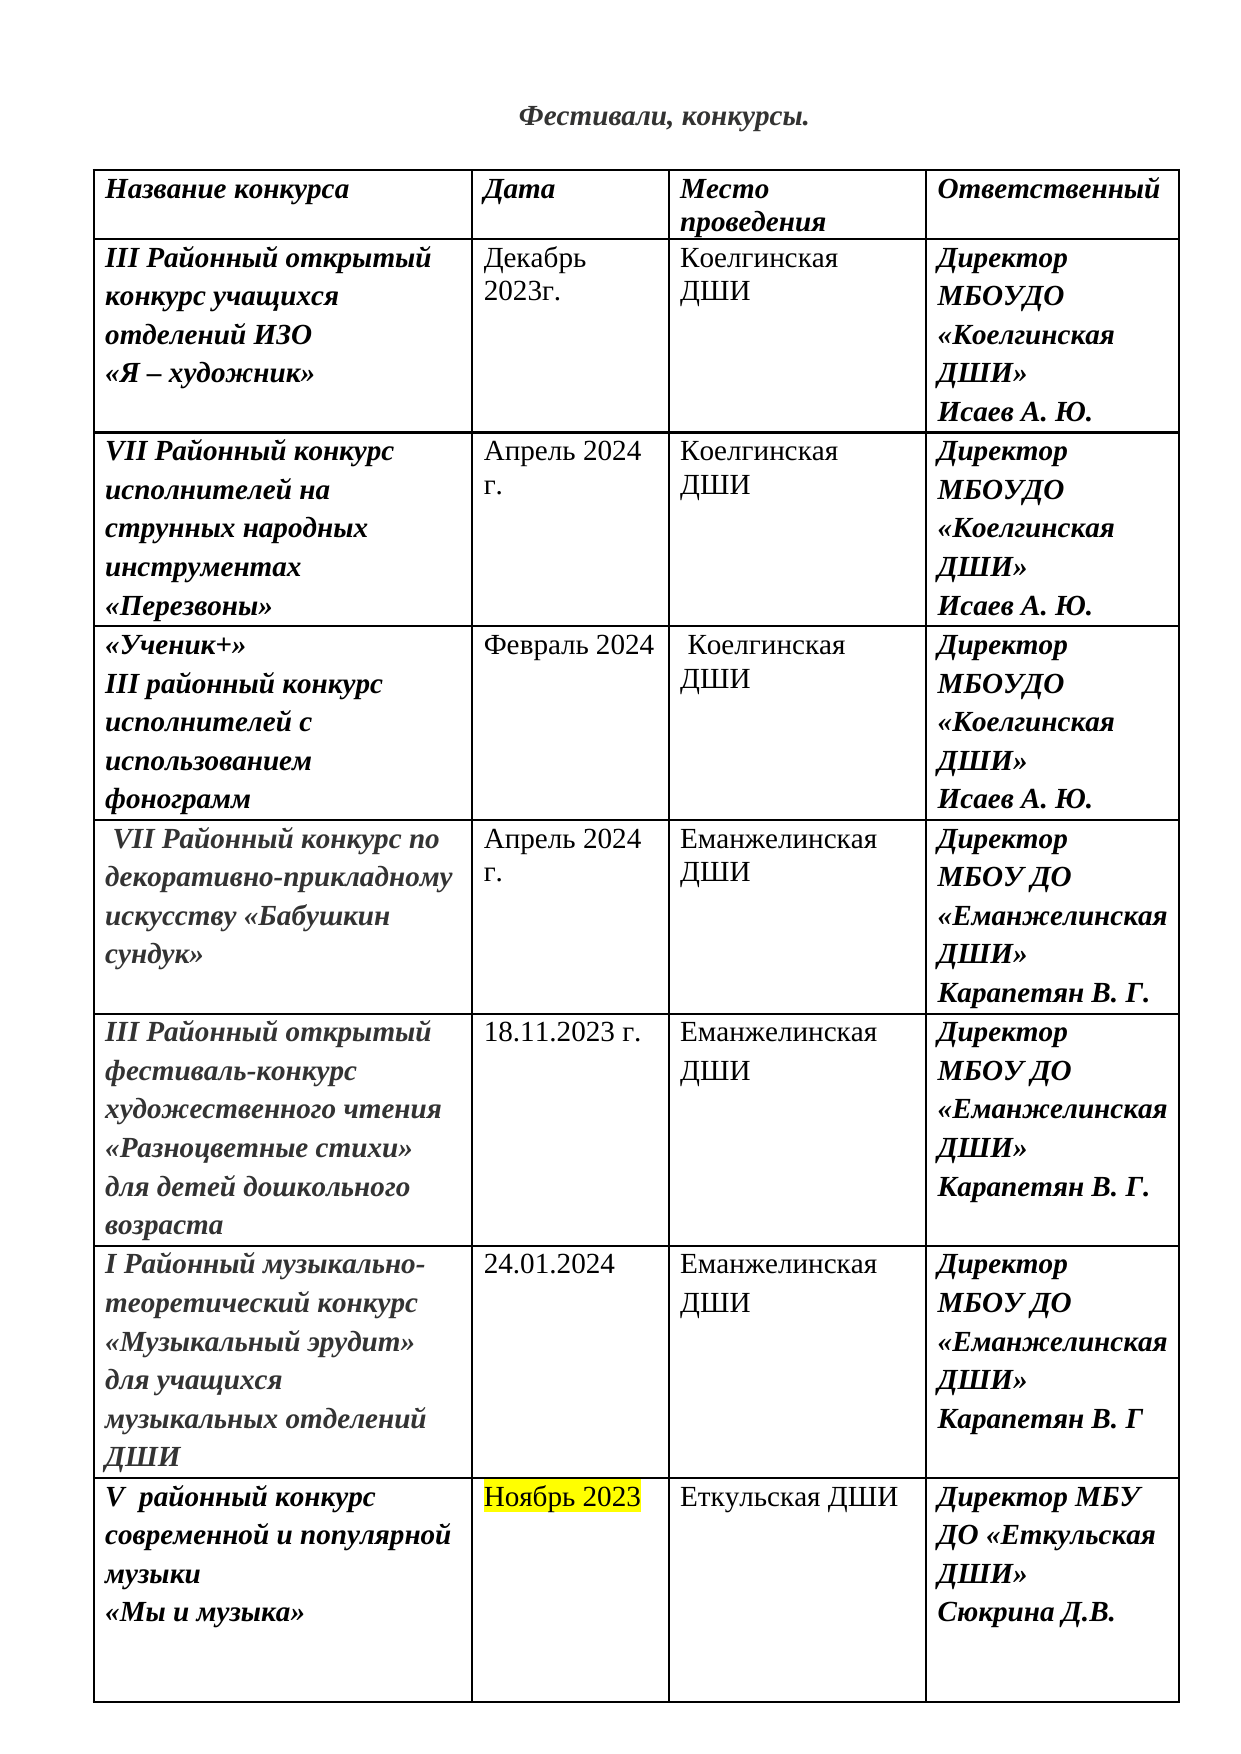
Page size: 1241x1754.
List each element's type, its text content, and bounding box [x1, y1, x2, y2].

table_header Название конкурса [95, 171, 471, 238]
table_cell Коелгинская ДШИ [670, 240, 925, 431]
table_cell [927, 1479, 1178, 1701]
table_cell Еманжелинская ДШИ [670, 1015, 925, 1244]
table_cell I Районный музыкально-теоретический конкурс «Музыкальный эрудит» для учащихся музыкальных отделений ДШИ [95, 1247, 471, 1477]
table_header Дата [473, 171, 668, 238]
table_cell Директор МБОУДО «Коелгинская ДШИ» Исаев А. Ю. [927, 627, 1178, 819]
table_header Ответственный [927, 171, 1178, 238]
table_cell Директор МБОУ ДО «Еманжелинская ДШИ» Карапетян В. Г. [927, 821, 1178, 1012]
table_cell Еманжелинская ДШИ [670, 821, 925, 1012]
table_cell III Районный открытый конкурс учащихся отделений ИЗО «Я – художник» [95, 240, 471, 431]
table_cell Директор МБОУДО «Коелгинская ДШИ» Исаев А. Ю. [927, 240, 1178, 431]
table_cell Директор МБОУ ДО «Еманжелинская ДШИ» Карапетян В. Г. [927, 1015, 1178, 1244]
table_cell III Районный открытый фестиваль-конкурс художественного чтения «Разноцветные стихи» для детей дошкольного возраста [95, 1015, 471, 1244]
table_cell Апрель 2024 г. [473, 434, 668, 625]
table_cell Коелгинская ДШИ [670, 434, 925, 625]
table_cell V районный конкурс современной и популярной музыки «Мы и музыка» [95, 1479, 471, 1701]
table_cell Еткульская ДШИ [670, 1479, 925, 1701]
table_header Место проведения [670, 171, 925, 238]
table_cell VII Районный конкурс по декоративно-прикладному искусству «Бабушкин сундук» [95, 821, 471, 1012]
table_cell Апрель 2024 г. [473, 821, 668, 1012]
table_cell «Ученик+» III районный конкурс исполнителей с использованием фонограмм [95, 627, 471, 819]
table_cell Директор МБОУ ДО «Еманжелинская ДШИ» Карапетян В. Г [927, 1247, 1178, 1477]
table_cell Ноябрь 2023 [473, 1479, 668, 1701]
table_cell Декабрь 2023г. [473, 240, 668, 431]
text Фестивали, конкурсы. [177, 94, 1152, 131]
table_cell 24.01.2024 [473, 1247, 668, 1477]
table_cell Коелгинская ДШИ [670, 627, 925, 819]
table_cell 18.11.2023 г. [473, 1015, 668, 1244]
table_cell Директор МБОУДО «Коелгинская ДШИ» Исаев А. Ю. [927, 434, 1178, 625]
table_cell Еманжелинская ДШИ [670, 1247, 925, 1477]
table_cell VII Районный конкурс исполнителей на струнных народных инструментах «Перезвоны» [95, 434, 471, 625]
table_cell Февраль 2024 [473, 627, 668, 819]
